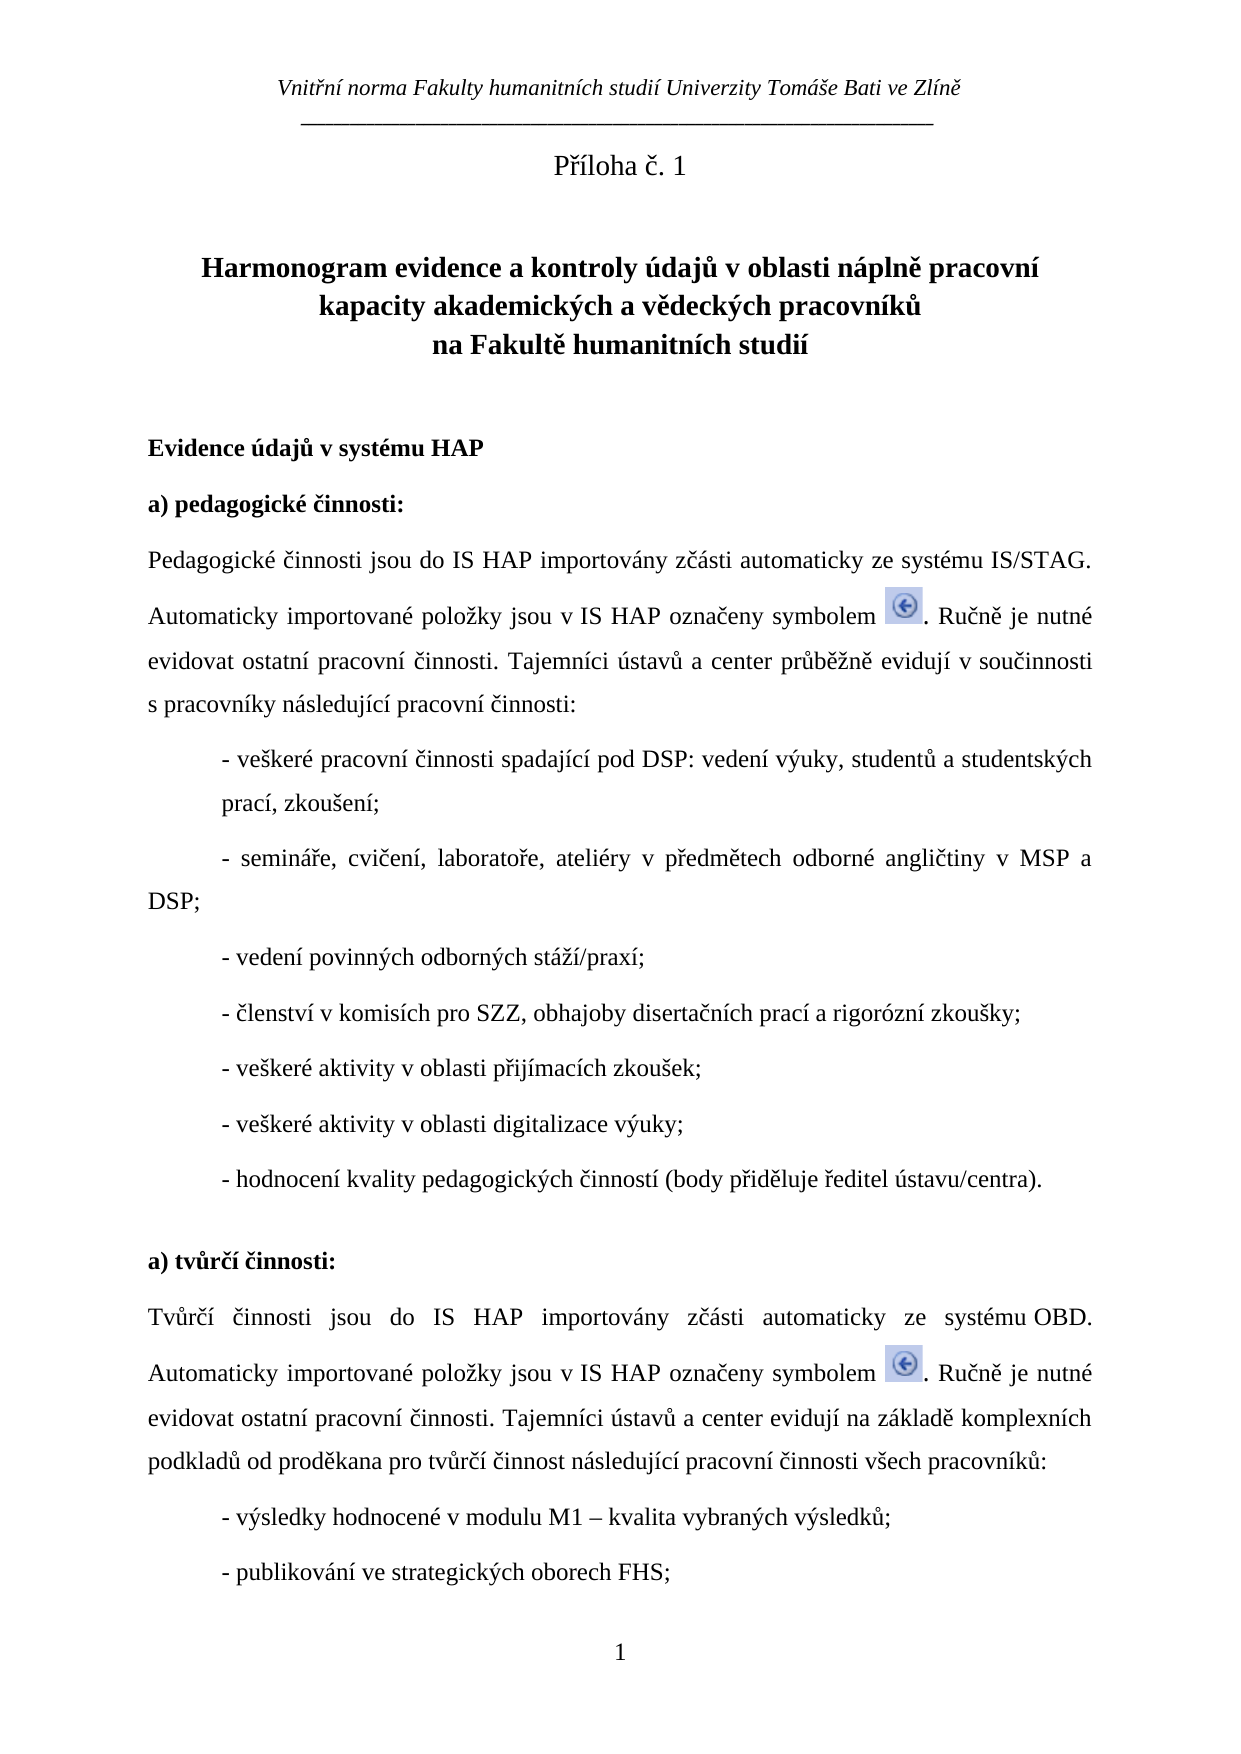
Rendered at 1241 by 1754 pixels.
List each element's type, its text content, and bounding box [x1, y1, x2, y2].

text a) tvůrčí činnosti: [148, 1246, 1093, 1275]
text Tvůrčí činnosti jsou do IS HAP importovány zčásti automaticky ze systému OBD. Automaticky importované položky jsou v IS HAP označeny symbolem . Ručně je nutné evidovat ostatní pracovní činnosti. Tajemníci ústavů a center evidují na základě komplexních podkladů od proděkana pro tvůrčí činnost následující pracovní činnosti všech pracovníků: [148, 1302, 1093, 1475]
list na Fakultě humanitních studií [148, 327, 1093, 360]
picture [885, 587, 923, 624]
text - veškeré pracovní činnosti spadající pod DSP: vedení výuky, studentů a studentských prací, zkoušení; [221, 744, 1093, 816]
list Příloha č. 1 [148, 148, 1093, 181]
text - semináře, cvičení, laboratoře, ateliéry v předmětech odborné angličtiny v MSP a DSP; [148, 843, 1093, 915]
list Harmonogram evidence a kontroly údajů v oblasti náplně pracovní kapacity akademických a vědeckých pracovníků [148, 250, 1093, 322]
text - hodnocení kvality pedagogických činností (body přiděluje ředitel ústavu/centra). [148, 1164, 1093, 1193]
text Evidence údajů v systému HAP [148, 433, 1093, 462]
text a) pedagogické činnosti: [148, 489, 1093, 518]
picture [885, 1345, 923, 1382]
text Pedagogické činnosti jsou do IS HAP importovány zčásti automaticky ze systému IS/STAG. Automaticky importované položky jsou v IS HAP označeny symbolem . Ručně je nutné evidovat ostatní pracovní činnosti. Tajemníci ústavů a center průběžně evidují v součinnosti s pracovníky následující pracovní činnosti: [148, 545, 1093, 718]
text - vedení povinných odborných stáží/praxí; [148, 942, 1093, 971]
text - veškeré aktivity v oblasti přijímacích zkoušek; [148, 1053, 1093, 1082]
text - členství v komisích pro SZZ, obhajoby disertačních prací a rigorózní zkoušky; [148, 998, 1093, 1026]
text - veškeré aktivity v oblasti digitalizace výuky; [148, 1109, 1093, 1138]
text - publikování ve strategických oborech FHS; [148, 1557, 1093, 1586]
text - výsledky hodnocené v modulu M1 – kvalita vybraných výsledků; [148, 1502, 1093, 1531]
